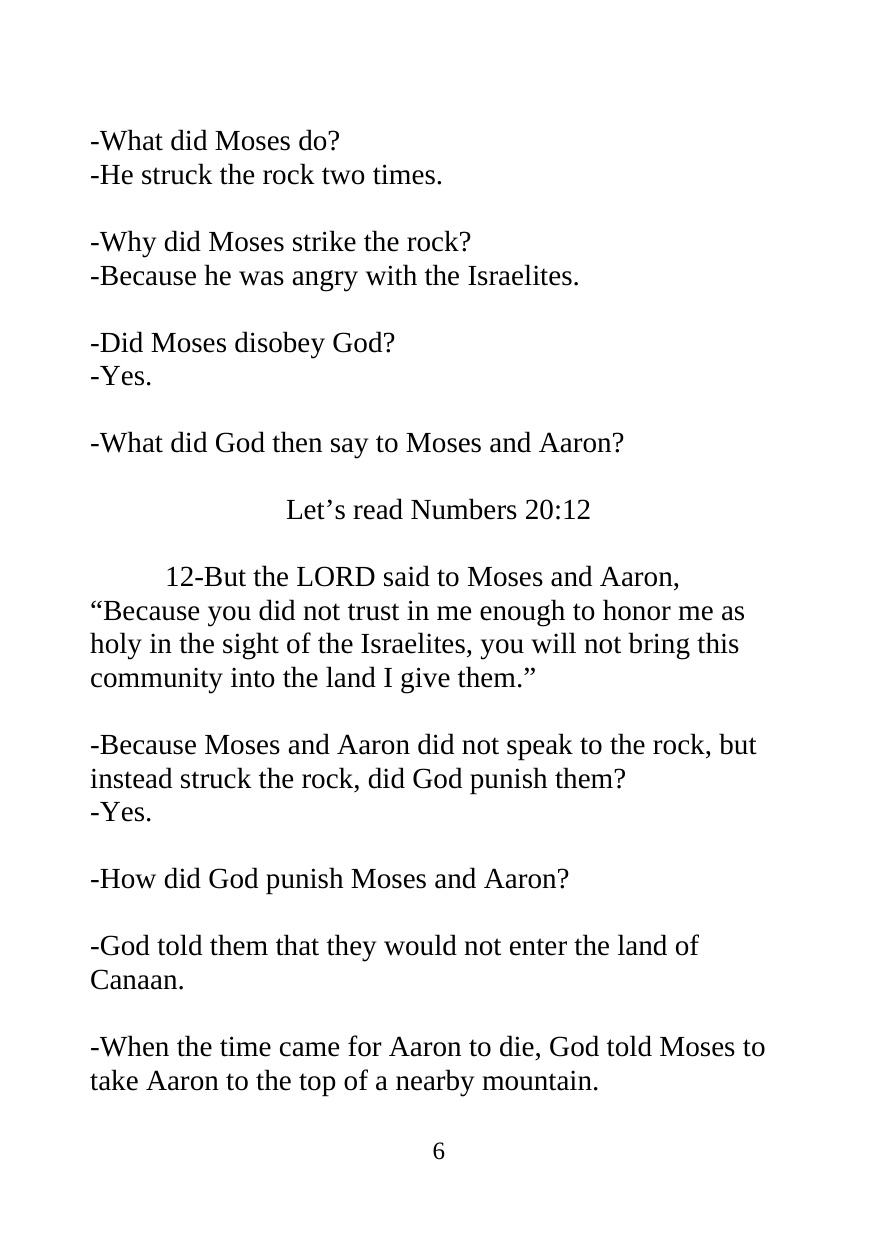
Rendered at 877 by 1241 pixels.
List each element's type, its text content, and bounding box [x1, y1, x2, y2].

text -What did Moses do? [90, 123, 787, 157]
text -When the time came for Aaron to die, God told Moses to take Aaron to the top of a nearby mountain. [90, 1029, 787, 1096]
text -Because Moses and Aaron did not speak to the rock, but instead struck the rock, did God punish them? [90, 727, 787, 794]
text -How did God punish Moses and Aaron? [90, 861, 787, 895]
text -Why did Moses strike the rock? [90, 224, 787, 258]
text Let’s read Numbers 20:12 [90, 492, 787, 526]
text -Did Moses disobey God? [90, 325, 787, 358]
text 12-But the LORD said to Moses and Aaron, “Because you did not trust in me enough to honor me as holy in the sight of the Israelites, you will not bring this community into the land I give them.” [90, 559, 787, 694]
text -What did God then say to Moses and Aaron? [90, 425, 787, 459]
text -God told them that they would not enter the land of Canaan. [90, 928, 787, 996]
text -Yes. [90, 794, 787, 828]
text -Because he was angry with the Israelites. [90, 258, 787, 291]
text -He struck the rock two times. [90, 157, 787, 191]
text -Yes. [90, 358, 787, 392]
